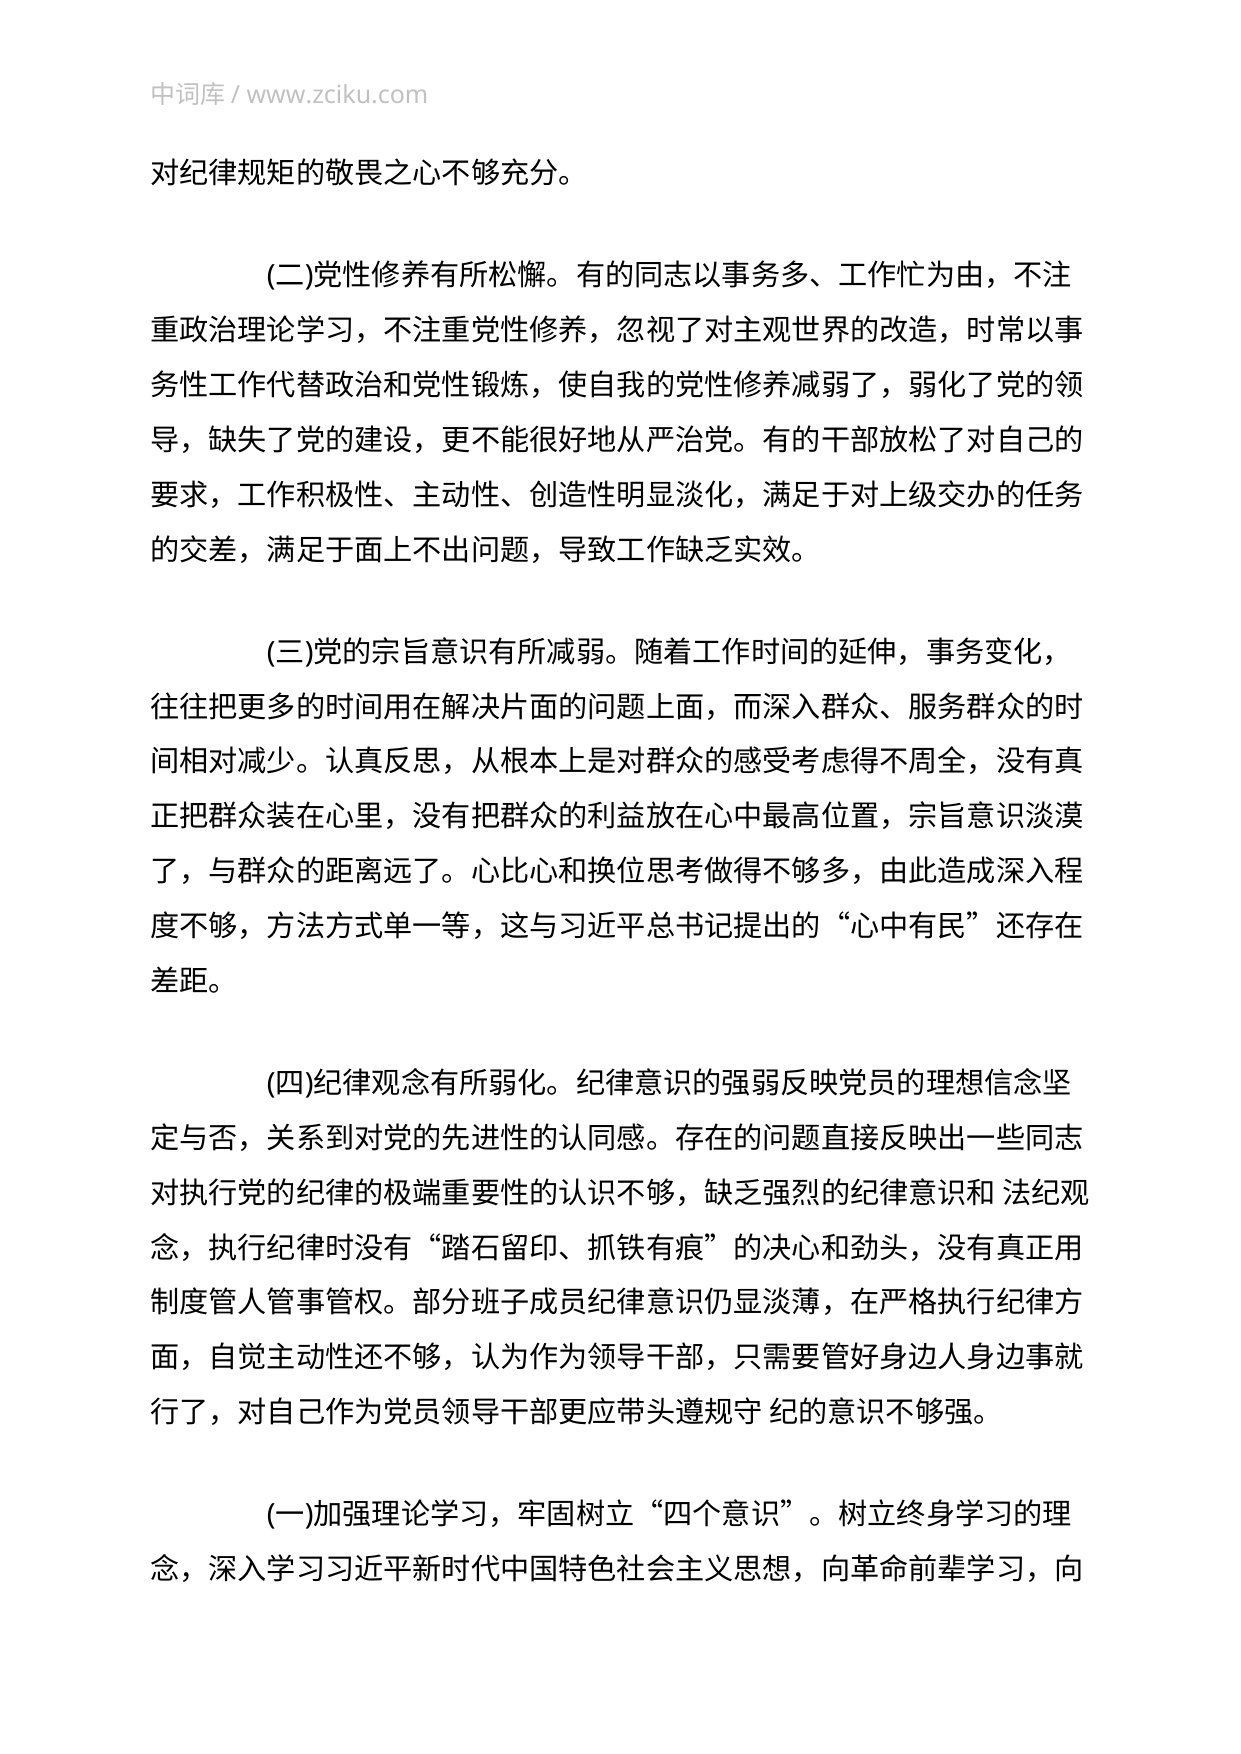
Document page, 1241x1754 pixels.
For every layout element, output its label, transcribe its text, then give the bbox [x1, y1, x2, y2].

text (四)纪律观念有所弱化。纪律意识的强弱反映党员的理想信念坚定与否，关系到对党的先进性的认同感。存在的问题直接反映出一些同志对执行党的纪律的极端重要性的认识不够，缺乏强烈的纪律意识和 法纪观念，执行纪律时没有“踏石留印、抓铁有痕”的决心和劲头，没有真正用制度管人管事管权。部分班子成员纪律意识仍显淡薄，在严格执行纪律方面，自觉主动性还不够，认为作为领导干部，只需要管好身边人身边事就行了，对自己作为党员领导干部更应带头遵规守 纪的意识不够强。 [150, 1059, 1090, 1431]
text (三)党的宗旨意识有所减弱。随着工作时间的延伸，事务变化，往往把更多的时间用在解决片面的问题上面，而深入群众、服务群众的时间相对减少。认真反思，从根本上是对群众的感受考虑得不周全，没有真正把群众装在心里，没有把群众的利益放在心中最高位置，宗旨意识淡漠了，与群众的距离远了。心比心和换位思考做得不够多，由此造成深入程度不够，方法方式单一等，这与习近平总书记提出的“心中有民”还存在差距。 [150, 628, 1090, 1000]
text (二)党性修养有所松懈。有的同志以事务多、工作忙为由，不注重政治理论学习，不注重党性修养，忽视了对主观世界的改造，时常以事务性工作代替政治和党性锻炼，使自我的党性修养减弱了，弱化了党的领导，缺失了党的建设，更不能很好地从严治党。有的干部放松了对自己的要求，工作积极性、主动性、创造性明显淡化，满足于对上级交办的任务的交差，满足于面上不出问题，导致工作缺乏实效。 [150, 252, 1090, 569]
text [150, 150, 1090, 192]
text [150, 1491, 1090, 1588]
